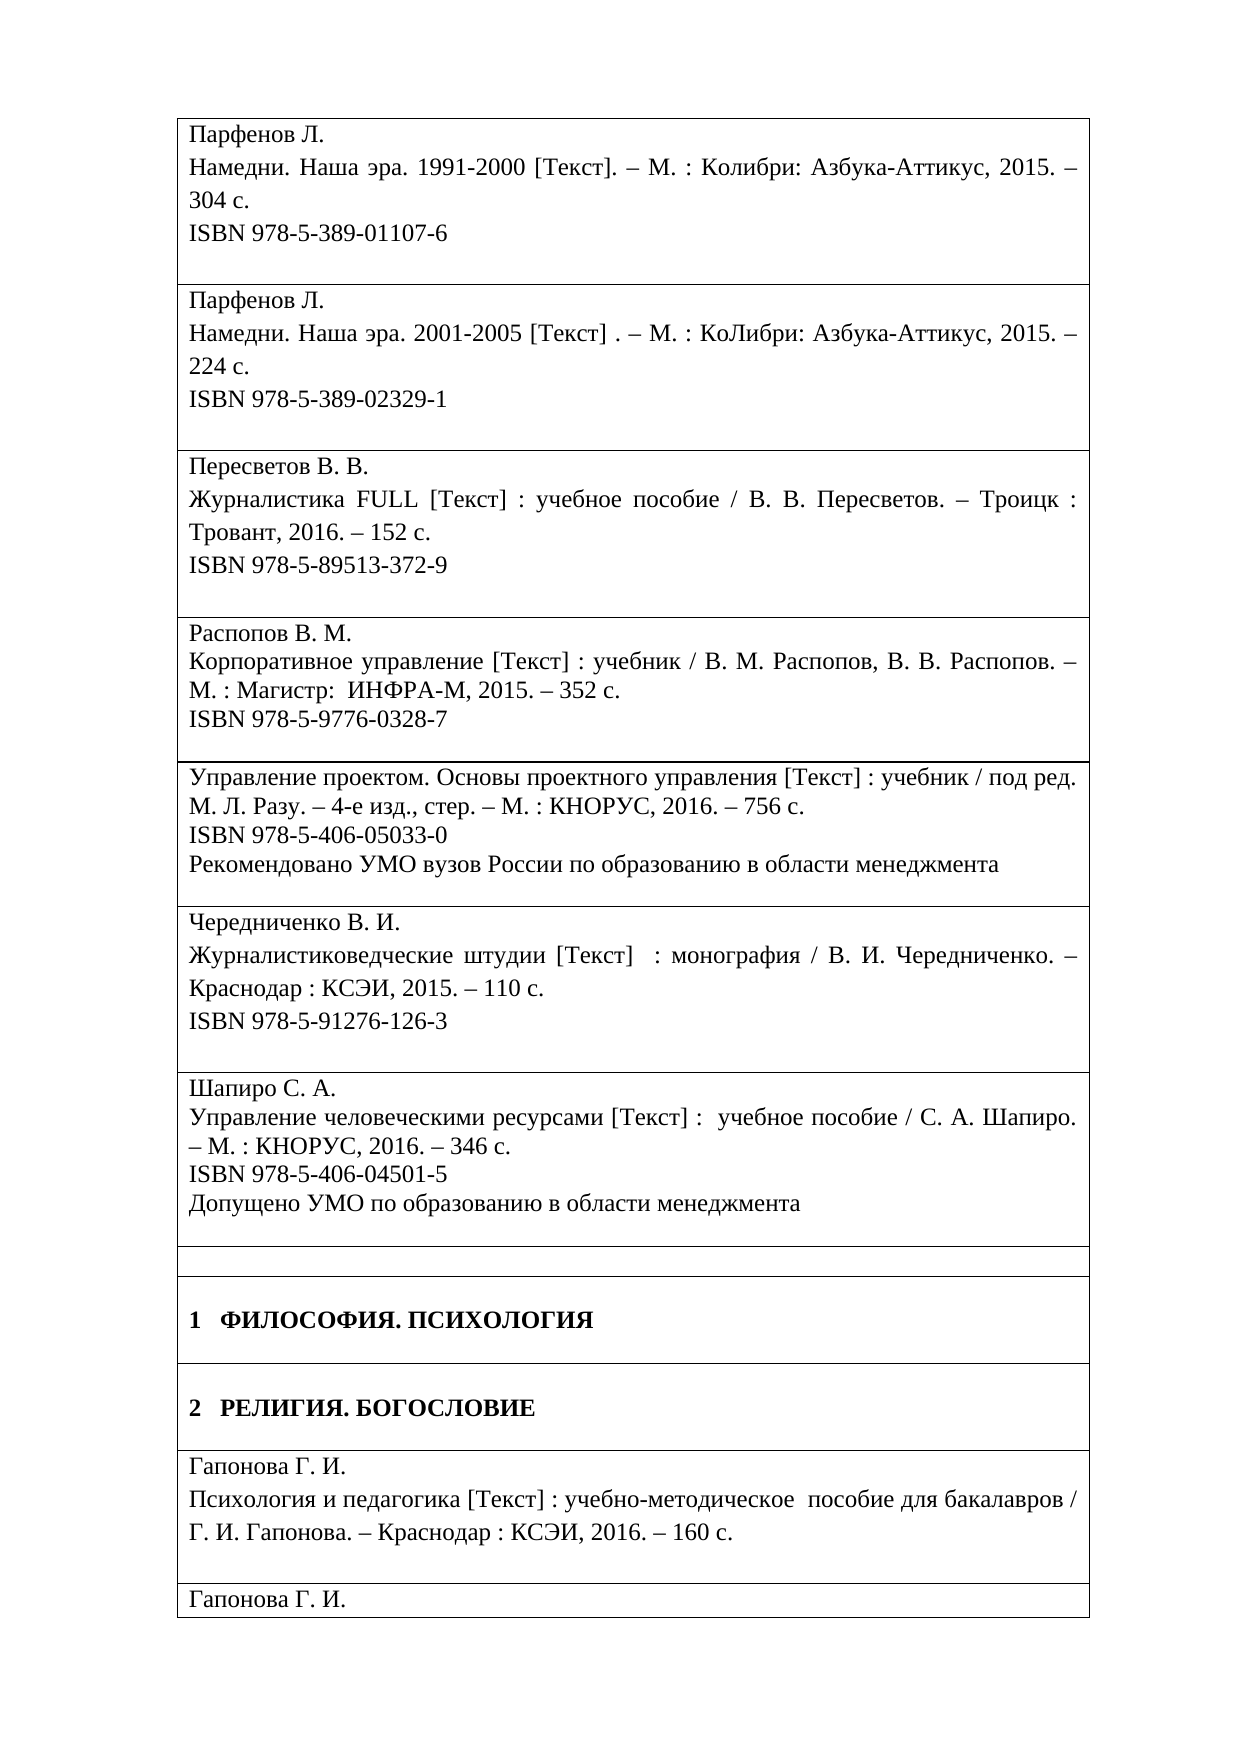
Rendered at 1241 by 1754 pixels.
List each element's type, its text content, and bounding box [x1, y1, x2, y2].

table_cell Распопов В. М. Корпоративное управление [Текст] : учебник / В. М. Распопов, В. В. Распопов. – М. : Магистр: ИНФРА-М, 2015. – 352 с. ISBN 978-5-9776-0328-7 [178, 618, 1089, 761]
table_cell Управление проектом. Основы проектного управления [Текст] : учебник / под ред. М. Л. Разу. – 4-е изд., стер. – М. : КНОРУС, 2016. – 756 с. ISBN 978-5-406-05033-0 Рекомендовано УМО вузов России по образованию в области менеджмента [178, 763, 1089, 906]
table_cell Чередниченко В. И. Журналистиковедческие штудии [Текст] : монография / В. И. Чередниченко. – Краснодар : КСЭИ, 2015. – 110 с. ISBN 978-5-91276-126-3 [178, 907, 1089, 1072]
table_cell 2 РЕЛИГИЯ. БОГОСЛОВИЕ [178, 1364, 1089, 1450]
table_cell Парфенов Л. Намедни. Наша эра. 1991-2000 [Текст]. – М. : Колибри: Азбука-Аттикус, 2015. – 304 с. ISBN 978-5-389-01107-6 [178, 119, 1089, 284]
table_cell Гапонова Г. И. Психология и педагогика [Текст] : учебно-методическое пособие для бакалавров / Г. И. Гапонова. – Краснодар : КСЭИ, 2016. – 160 с. [178, 1451, 1089, 1583]
table_cell 1 ФИЛОСОФИЯ. ПСИХОЛОГИЯ [178, 1277, 1089, 1363]
table_cell Пересветов В. В. Журналистика FULL [Текст] : учебное пособие / В. В. Пересветов. – Троицк : Тровант, 2016. – 152 с. ISBN 978-5-89513-372-9 [178, 451, 1089, 617]
table_cell Парфенов Л. Намедни. Наша эра. 2001-2005 [Текст] . – М. : КоЛибри: Азбука-Аттикус, 2015. – 224 с. ISBN 978-5-389-02329-1 [178, 285, 1089, 450]
table_cell [178, 1247, 1089, 1276]
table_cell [178, 1584, 1089, 1617]
table_cell Шапиро С. А. Управление человеческими ресурсами [Текст] : учебное пособие / С. А. Шапиро. – М. : КНОРУС, 2016. – 346 с. ISBN 978-5-406-04501-5 Допущено УМО по образованию в области менеджмента [178, 1073, 1089, 1246]
